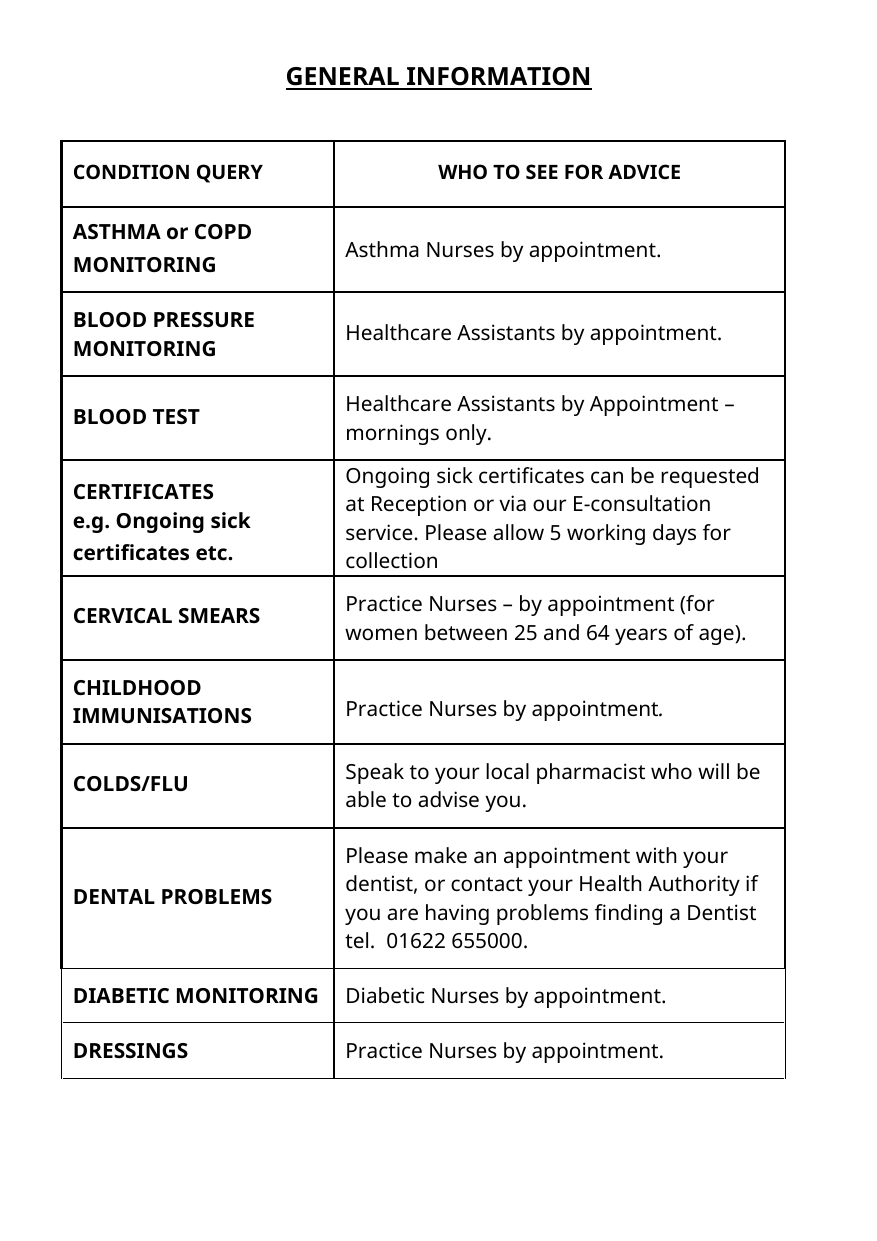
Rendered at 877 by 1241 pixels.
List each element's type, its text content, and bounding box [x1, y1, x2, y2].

table_cell CERTIFICATES e.g. Ongoing sick certificates etc. [63, 461, 333, 575]
table_cell BLOOD PRESSURE MONITORING [63, 293, 333, 375]
table_cell Diabetic s by appointment. [335, 969, 785, 1022]
table_header WHO TO SEE FOR ADVICE [335, 142, 784, 206]
table_cell Practice s by appointment. [335, 661, 784, 743]
text GENERAL INFORMATION [89, 59, 788, 93]
table_cell COLDS/FLU [63, 745, 333, 827]
table_cell Please make an appointment with your dentist, or contact your Health Authority if you are having problems finding a Dentist tel. 01622 655000. [335, 829, 784, 967]
table_cell DIABETIC MONITORING [62, 969, 333, 1022]
table_cell [61, 1078, 334, 1118]
table_cell Practice s by appointment. [335, 1022, 785, 1078]
table_cell Ongoing sick certificates can be requested at Reception or via our E-consultation service. Please allow 5 working days for collection [335, 461, 784, 575]
table_cell [334, 1078, 785, 1118]
table_cell ASTHMA or COPD MONITORING [63, 208, 333, 291]
table_cell DENTAL PROBLEMS [63, 829, 333, 967]
table_cell CHILDHOOD IMMUNISATIONS [63, 661, 333, 743]
table_cell BLOOD TEST [63, 377, 333, 459]
table_cell Asthma s by appointment. [335, 208, 784, 291]
table_cell CERVICAL SMEARS [63, 577, 333, 659]
table_cell Speak to your local pharmacist who will be able to advise you. [335, 745, 784, 827]
table_cell Healthcare Assistants by Appointment – mornings only. [335, 377, 784, 459]
table_header CONDITION QUERY [63, 142, 333, 206]
table_cell Practice s – by appointment (for women between 25 and 64 years of age). [335, 577, 784, 659]
table_cell DRESSINGS [62, 1022, 333, 1078]
table_cell Healthcare Assistants by appointment. [335, 293, 784, 375]
